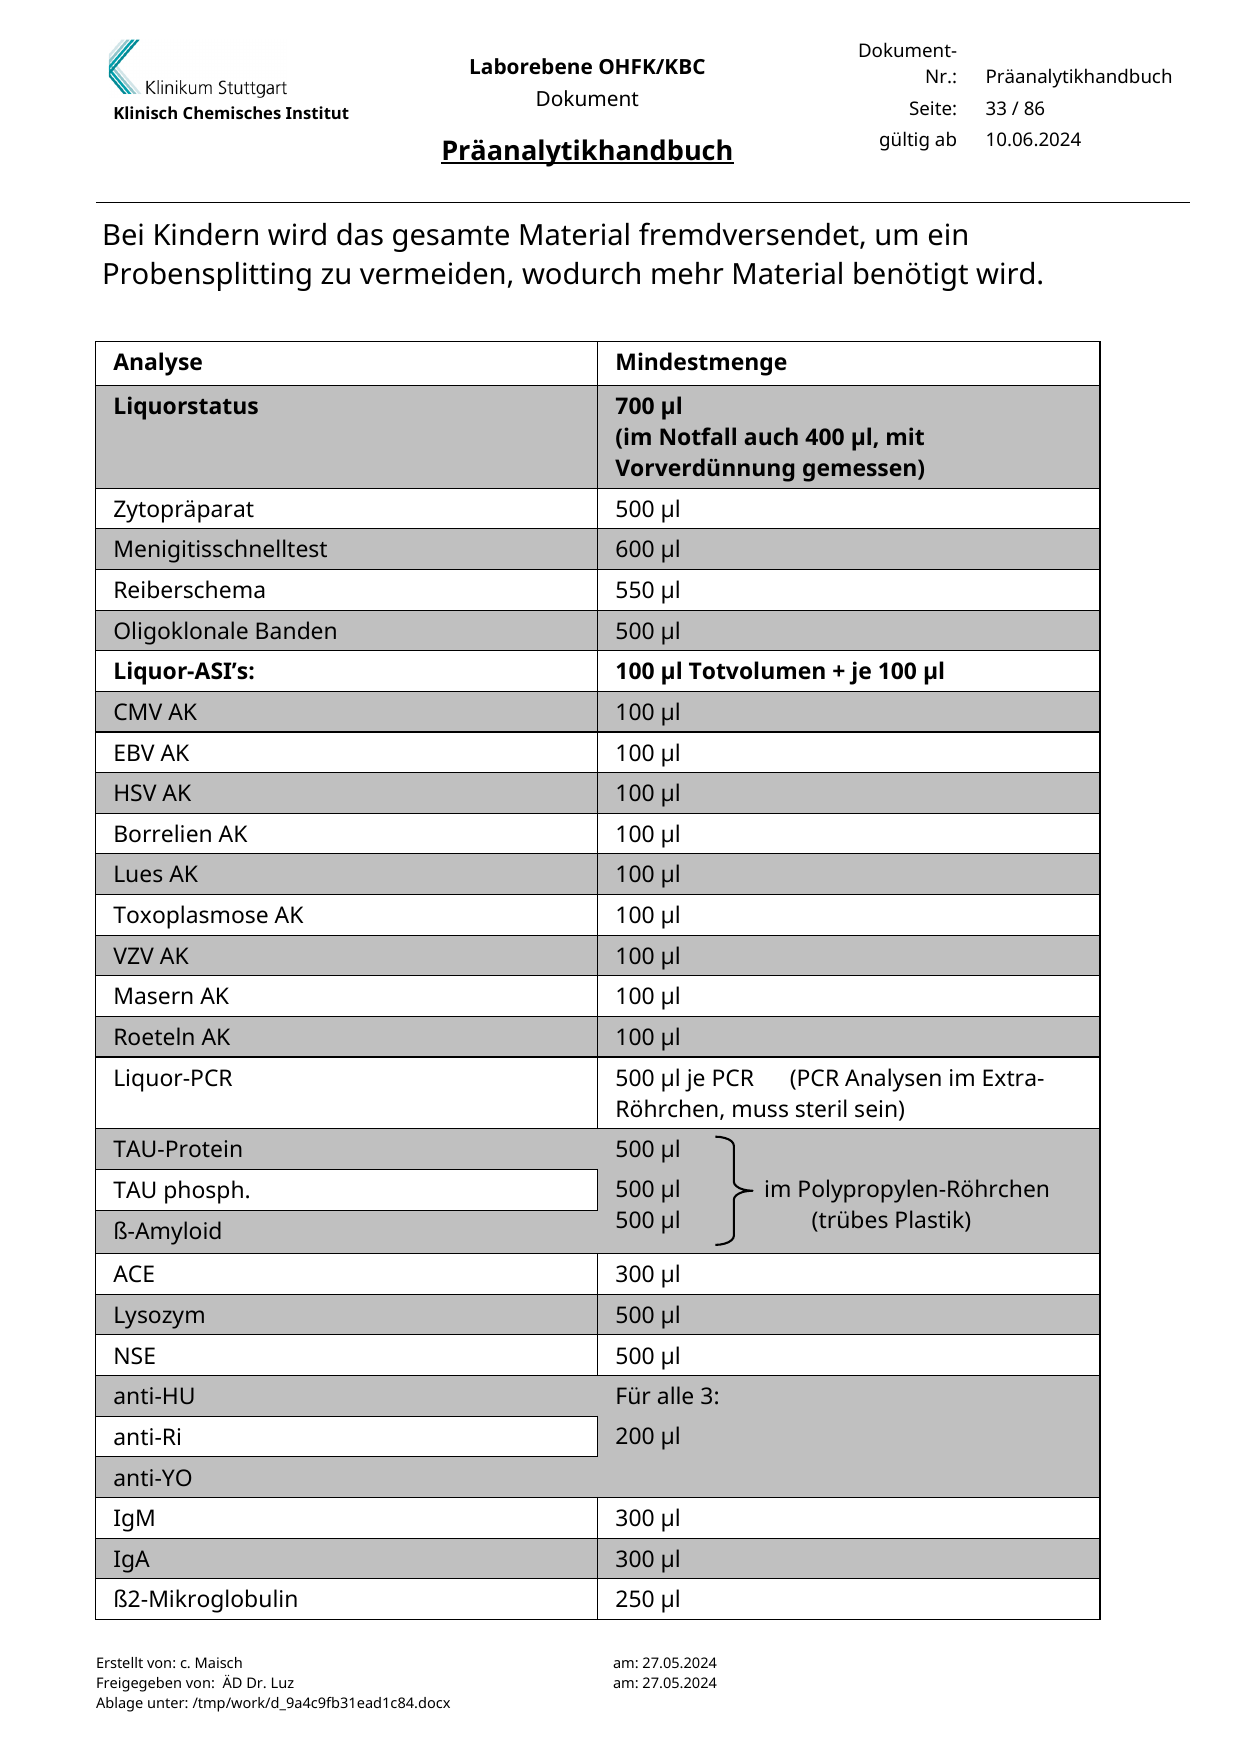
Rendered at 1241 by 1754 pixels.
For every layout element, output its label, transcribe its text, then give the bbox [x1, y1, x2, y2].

table_header Mindestmenge [598, 342, 1099, 384]
table_cell NSE [96, 1335, 597, 1375]
table_cell CMV AK [96, 692, 597, 731]
table_cell anti-HU [96, 1376, 598, 1416]
table_cell 300 µl [598, 1539, 1099, 1578]
table_cell 100 µl [598, 936, 1099, 975]
table_cell Oligoklonale Banden [96, 611, 597, 650]
table_cell Borrelien AK [96, 814, 597, 853]
table_cell anti-YO [96, 1457, 598, 1497]
table_cell IgM [96, 1498, 597, 1537]
table_cell 500 µl 500 µl im Polypropylen-Röhrchen 500 µl (trübes Plastik) [598, 1129, 1099, 1253]
table_cell 100 µl [598, 692, 1099, 731]
table_cell Roeteln AK [96, 1017, 597, 1056]
table_cell Liquor-ASI’s: [96, 651, 597, 691]
table_cell ß-Amyloid [96, 1211, 598, 1253]
table_cell 300 µl [598, 1254, 1099, 1294]
table_cell 300 µl [598, 1498, 1099, 1537]
table_cell 100 µl [598, 1017, 1099, 1056]
table_cell 500 µl [598, 1295, 1099, 1334]
table_cell 100 µl [598, 733, 1099, 772]
table_cell Lues AK [96, 854, 597, 894]
table_cell Lysozym [96, 1295, 597, 1334]
table_cell 500 µl [598, 611, 1099, 650]
table_cell Zytopräparat [96, 489, 597, 528]
table_cell Liquorstatus [96, 386, 597, 488]
table_cell ß2-Mikroglobulin [96, 1579, 597, 1619]
text Bei Kindern wird das gesamte Material fremdversendet, um ein Probensplitting zu vermeiden, wodurch mehr Material benötigt wird. [102, 214, 1176, 293]
table_cell 100 µl [598, 773, 1099, 813]
table_cell TAU phosph. [96, 1170, 597, 1209]
table_cell 100 µl [598, 854, 1099, 894]
table_cell HSV AK [96, 773, 597, 813]
table_cell 100 µl [598, 976, 1099, 1016]
table_cell 100 µl [598, 895, 1099, 934]
table_cell Liquor-PCR [96, 1058, 597, 1128]
table_cell 500 µl [598, 489, 1099, 528]
table_cell Reiberschema [96, 570, 597, 609]
table_cell 600 µl [598, 529, 1099, 569]
table_cell Menigitisschnelltest [96, 529, 597, 569]
table_cell 500 µl je PCR (PCR Analysen im Extra-Röhrchen, muss steril sein) [598, 1058, 1099, 1128]
table_cell anti-Ri [96, 1417, 597, 1456]
table_cell Für alle 3: 200 µl [598, 1376, 1099, 1497]
table_header Analyse [96, 342, 597, 384]
table_cell VZV AK [96, 936, 597, 975]
table_cell TAU-Protein [96, 1129, 598, 1169]
picture [108, 39, 287, 98]
table_cell 500 µl [598, 1335, 1099, 1375]
table_cell Toxoplasmose AK [96, 895, 597, 934]
table_cell Masern AK [96, 976, 597, 1016]
table_cell 100 µl Totvolumen + je 100 µl [598, 651, 1099, 691]
table_cell IgA [96, 1539, 597, 1578]
table_cell 250 µl [598, 1579, 1099, 1619]
table_cell 100 µl [598, 814, 1099, 853]
table_cell 700 µl (im Notfall auch 400 µl, mit Vorverdünnung gemessen) [598, 386, 1099, 488]
table_cell EBV AK [96, 733, 597, 772]
table_cell ACE [96, 1254, 597, 1294]
table_cell 550 µl [598, 570, 1099, 609]
